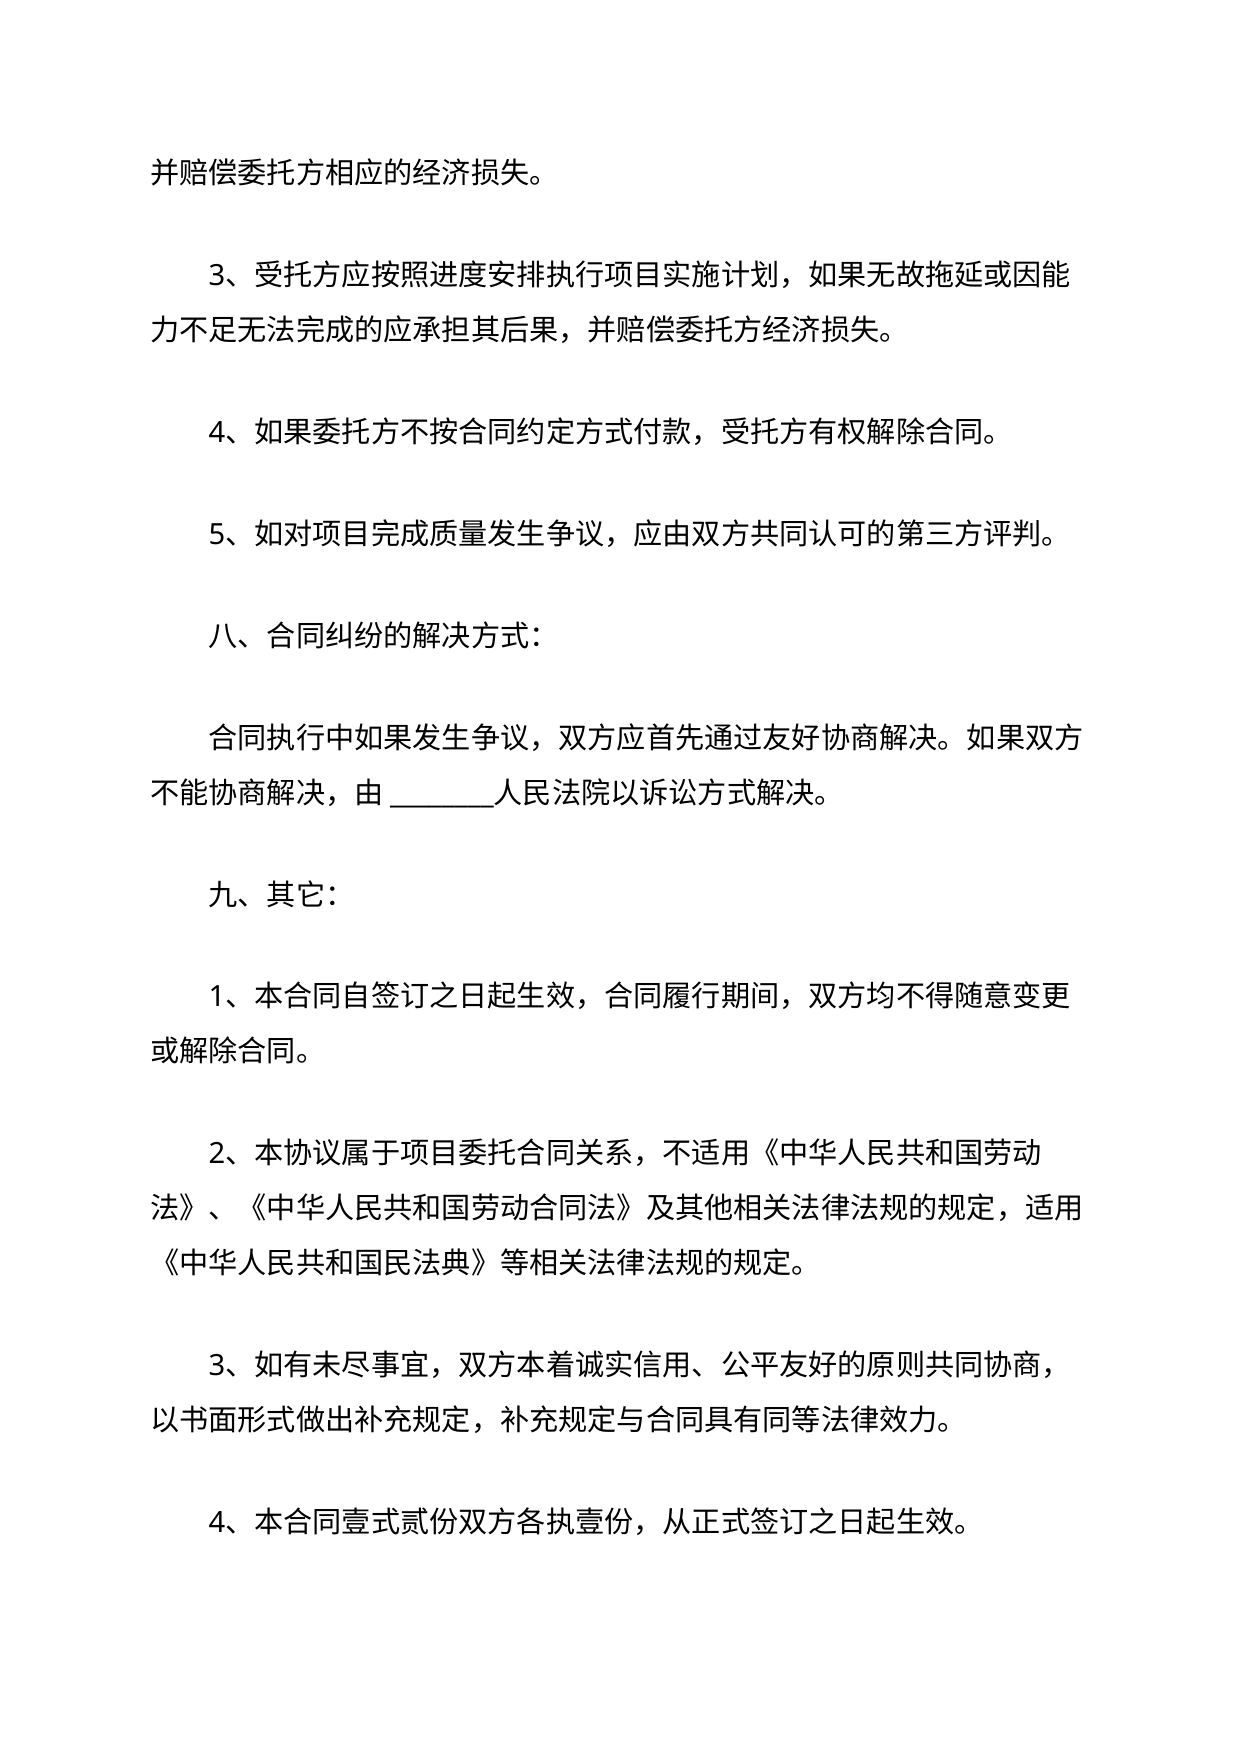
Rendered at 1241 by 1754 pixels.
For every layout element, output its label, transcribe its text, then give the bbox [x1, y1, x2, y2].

text 八、合同纠纷的解决方式： [150, 612, 1090, 655]
text 5、如对项目完成质量发生争议，应由双方共同认可的第三方评判。 [150, 511, 1090, 553]
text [150, 150, 1090, 192]
text 4、本合同壹式贰份双方各执壹份，从正式签订之日起生效。 [150, 1498, 1090, 1541]
text 1、本合同自签订之日起生效，合同履行期间，双方均不得随意变更或解除合同。 [150, 973, 1090, 1070]
text 4、如果委托方不按合同约定方式付款，受托方有权解除合同。 [150, 408, 1090, 451]
text 3、受托方应按照进度安排执行项目实施计划，如果无故拖延或因能力不足无法完成的应承担其后果，并赔偿委托方经济损失。 [150, 252, 1090, 349]
text 合同执行中如果发生争议，双方应首先通过友好协商解决。如果双方不能协商解决，由 ________人民法院以诉讼方式解决。 [150, 714, 1090, 812]
text 九、其它： [150, 871, 1090, 913]
text 3、如有未尽事宜，双方本着诚实信用、公平友好的原则共同协商，以书面形式做出补充规定，补充规定与合同具有同等法律效力。 [150, 1341, 1090, 1439]
text 2、本协议属于项目委托合同关系，不适用《中华人民共和国劳动法》、《中华人民共和国劳动合同法》及其他相关法律法规的规定，适用《中华人民共和国民法典》等相关法律法规的规定。 [150, 1130, 1090, 1282]
